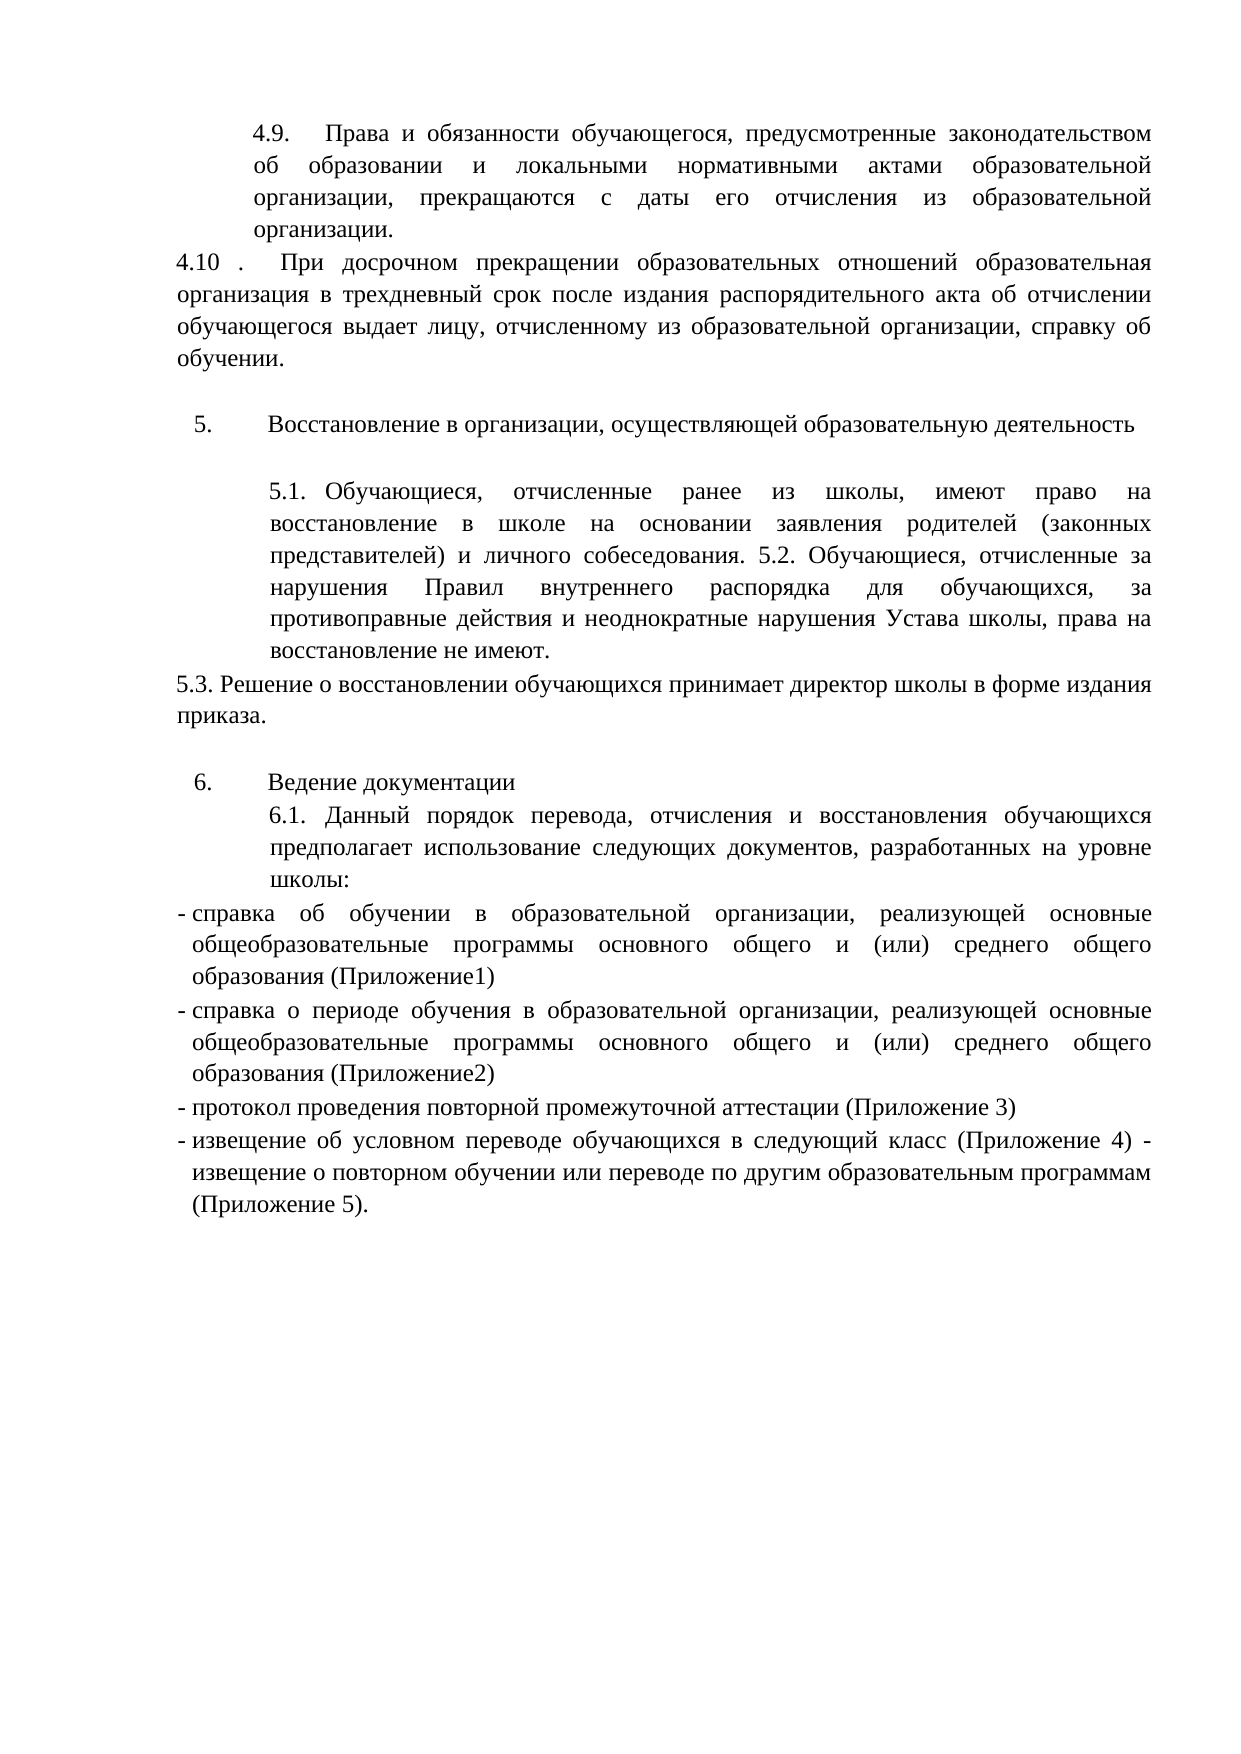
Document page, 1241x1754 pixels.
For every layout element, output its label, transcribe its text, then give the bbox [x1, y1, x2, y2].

list справка о периоде обучения в образовательной организации, реализующей основные общеобразовательные программы основного общего и (или) среднего общего образования (Приложение2) [177, 995, 1152, 1087]
list Обучающиеся, отчисленные ранее из школы, имеют право на восстановление в школе на основании заявления родителей (законных представителей) и личного собеседования. 5.2. Обучающиеся, отчисленные за нарушения Правил внутреннего распорядка для обучающихся, за противоправные действия и неоднократные нарушения Устава школы, права на восстановление не имеют. [269, 476, 1152, 664]
text 5.3. Решение о восстановлении обучающихся принимает директор школы в форме издания приказа. [176, 669, 1152, 729]
list протокол проведения повторной промежуточной аттестации (Приложение 3) [177, 1092, 1152, 1121]
list Ведение документации [194, 767, 1146, 796]
list справка об обучении в образовательной организации, реализующей основные общеобразовательные программы основного общего и (или) среднего общего образования (Приложение1) [177, 898, 1152, 990]
list извещение об условном переводе обучающихся в следующий класс (Приложение 4) - извещение о повторном обучении или переводе по другим образовательным программам (Приложение 5). [177, 1125, 1152, 1218]
list Права и обязанности обучающегося, предусмотренные законодательством об образовании и локальными нормативными актами образовательной организации, прекращаются с даты его отчисления из образовательной организации. [252, 118, 1152, 243]
list Данный порядок перевода, отчисления и восстановления обучающихся предполагает использование следующих документов, разработанных на уровне школы: [269, 801, 1152, 893]
list Восстановление в организации, осуществляющей образовательную деятельность [194, 409, 1146, 438]
text 4.10 . При досрочном прекращении образовательных отношений образовательная организация в трехдневный срок после издания распорядительного акта об отчислении обучающегося выдает лицу, отчисленному из образовательной организации, справку об обучении. [176, 247, 1152, 372]
